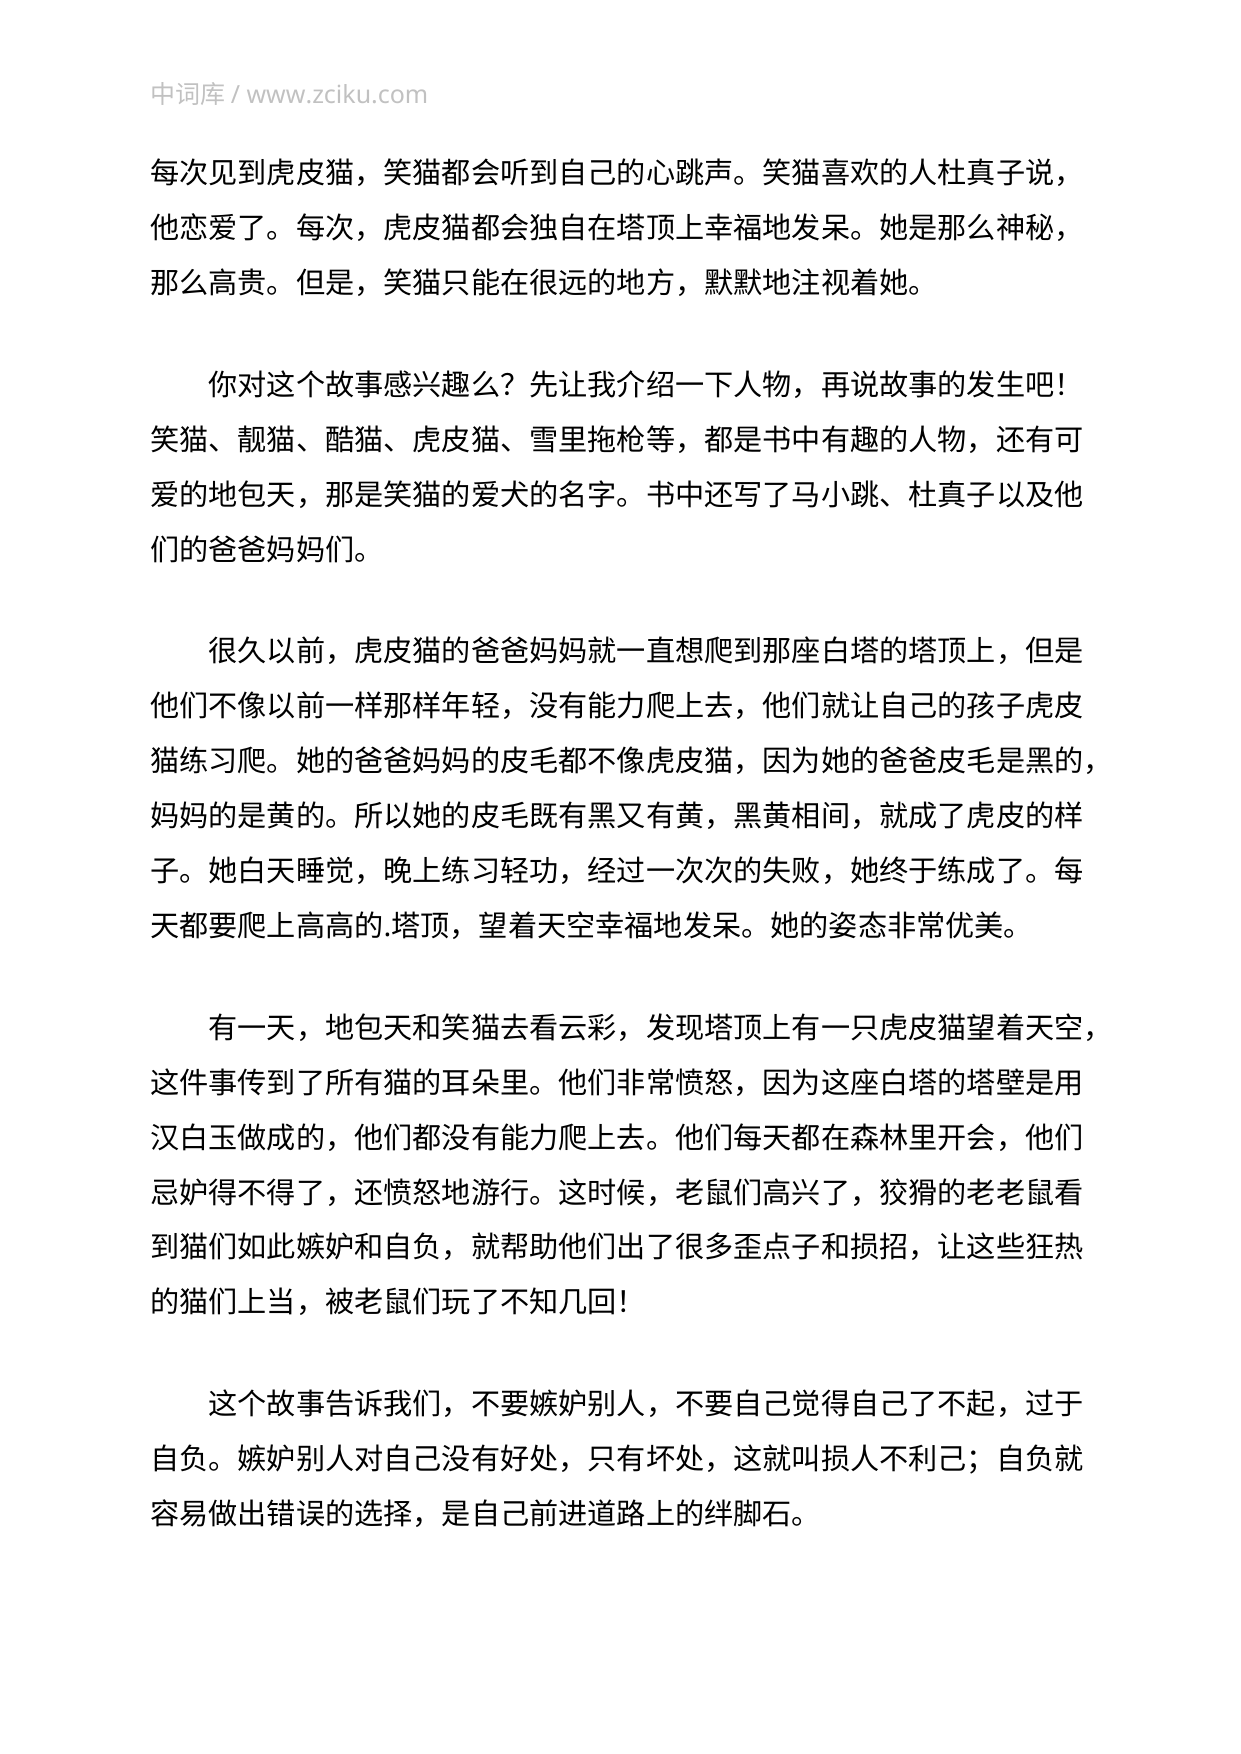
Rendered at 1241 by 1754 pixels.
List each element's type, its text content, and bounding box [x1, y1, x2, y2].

text 很久以前，虎皮猫的爸爸妈妈就一直想爬到那座白塔的塔顶上，但是他们不像以前一样那样年轻，没有能力爬上去，他们就让自己的孩子虎皮猫练习爬。她的爸爸妈妈的皮毛都不像虎皮猫，因为她的爸爸皮毛是黑的，妈妈的是黄的。所以她的皮毛既有黑又有黄，黑黄相间，就成了虎皮的样子。她白天睡觉，晚上练习轻功，经过一次次的失败，她终于练成了。每天都要爬上高高的.塔顶，望着天空幸福地发呆。她的姿态非常优美。 [150, 628, 1090, 945]
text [150, 150, 1090, 302]
text 你对这个故事感兴趣么？先让我介绍一下人物，再说故事的发生吧！笑猫、靓猫、酷猫、虎皮猫、雪里拖枪等，都是书中有趣的人物，还有可爱的地包天，那是笑猫的爱犬的名字。书中还写了马小跳、杜真子以及他们的爸爸妈妈们。 [150, 362, 1090, 568]
text 这个故事告诉我们，不要嫉妒别人，不要自己觉得自己了不起，过于自负。嫉妒别人对自己没有好处，只有坏处，这就叫损人不利己；自负就容易做出错误的选择，是自己前进道路上的绊脚石。 [150, 1381, 1090, 1533]
text 有一天，地包天和笑猫去看云彩，发现塔顶上有一只虎皮猫望着天空，这件事传到了所有猫的耳朵里。他们非常愤怒，因为这座白塔的塔壁是用汉白玉做成的，他们都没有能力爬上去。他们每天都在森林里开会，他们忌妒得不得了，还愤怒地游行。这时候，老鼠们高兴了，狡猾的老老鼠看到猫们如此嫉妒和自负，就帮助他们出了很多歪点子和损招，让这些狂热的猫们上当，被老鼠们玩了不知几回！ [150, 1004, 1090, 1321]
